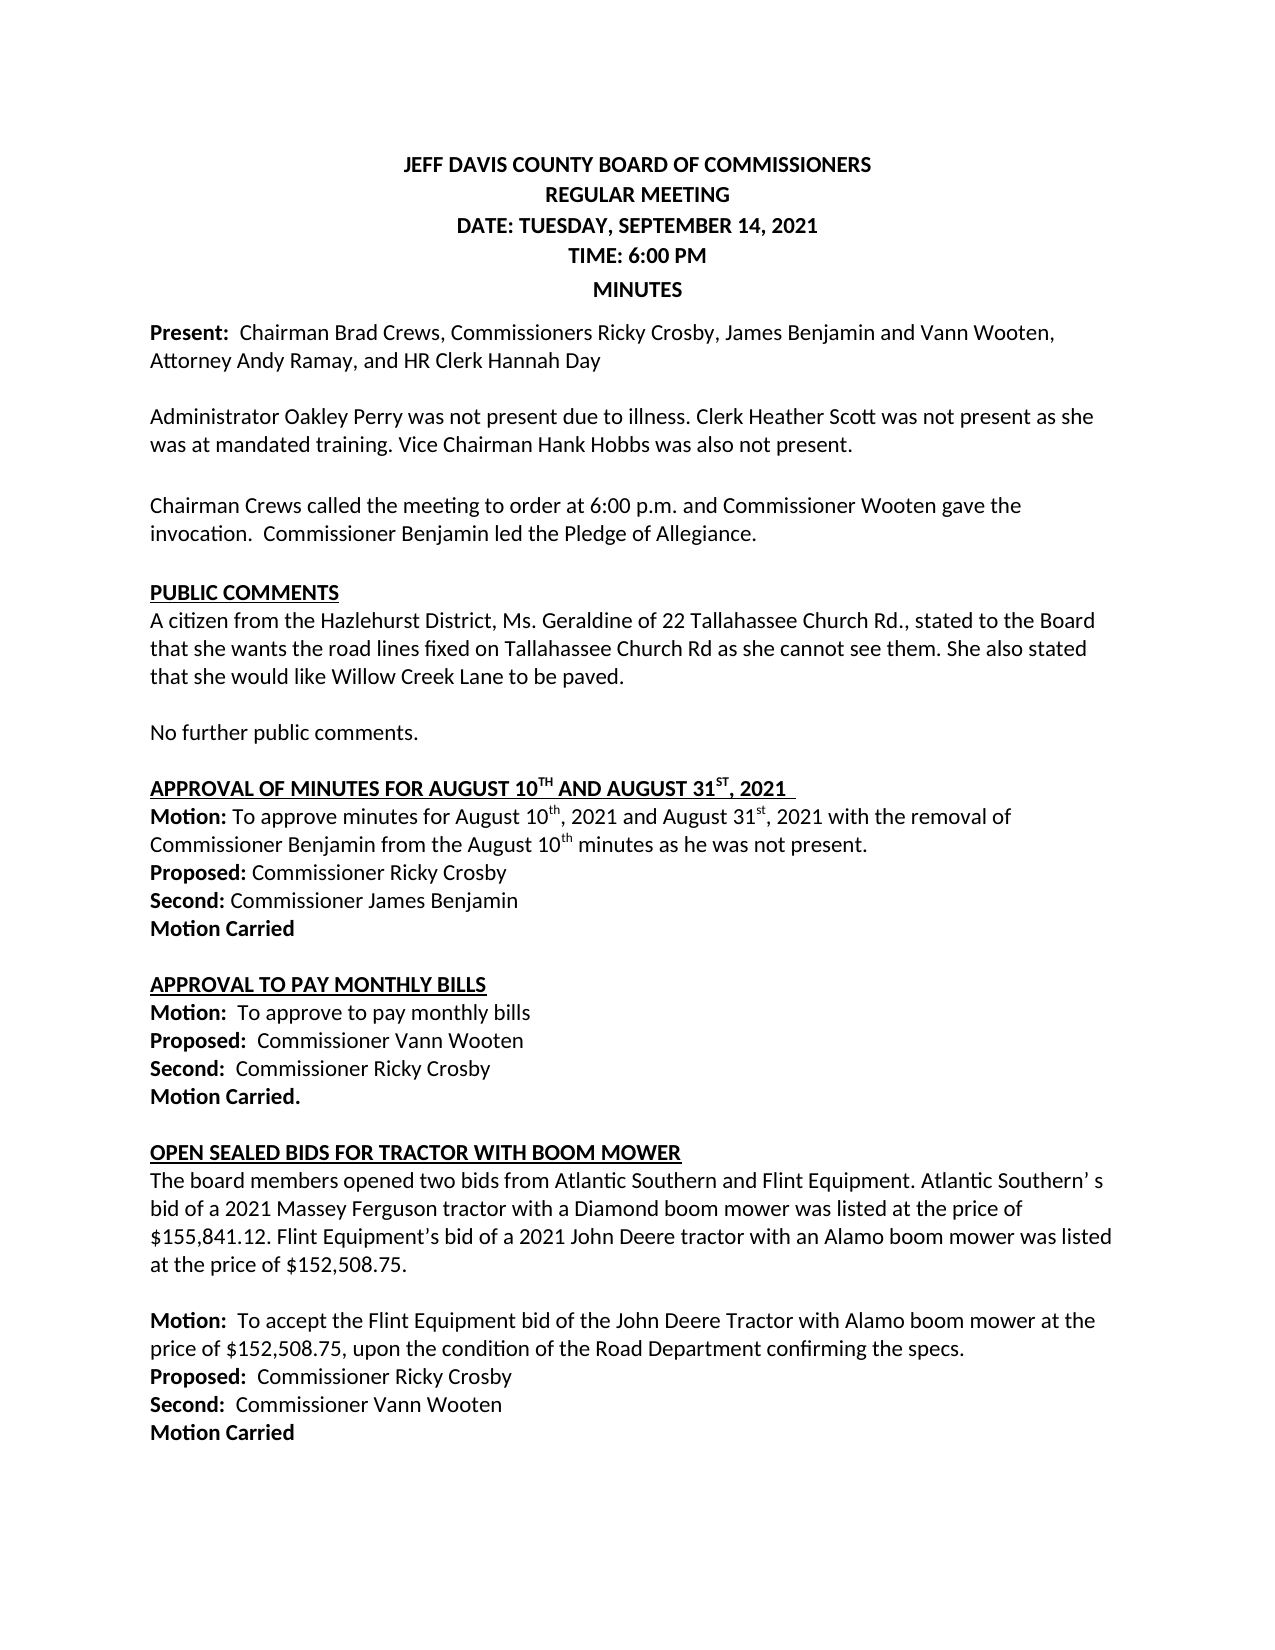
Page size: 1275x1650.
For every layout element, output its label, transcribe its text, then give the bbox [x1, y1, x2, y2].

text Motion Carried. [150, 1082, 1125, 1110]
text PUBLIC COMMENTS [150, 578, 1125, 606]
text Present: Chairman Brad Crews, Commissioners Ricky Crosby, James Benjamin and Vann Wooten, Attorney Andy Ramay, and HR Clerk Hannah Day [150, 318, 1125, 374]
text The board members opened two bids from Atlantic Southern and Flint Equipment. Atlantic Southern’ s bid of a 2021 Massey Ferguson tractor with a Diamond boom mower was listed at the price of $155,841.12. Flint Equipment’s bid of a 2021 John Deere tractor with an Alamo boom mower was listed at the price of $152,508.75. [150, 1166, 1125, 1278]
text A citizen from the Hazlehurst District, Ms. Geraldine of 22 Tallahassee Church Rd., stated to the Board that she wants the road lines fixed on Tallahassee Church Rd as she cannot see them. She also stated that she would like Willow Creek Lane to be paved. [150, 606, 1125, 690]
text TIME: 6:00 PM [150, 242, 1125, 269]
text MINUTES [150, 275, 1125, 303]
text REGULAR MEETING [150, 181, 1125, 208]
text APPROVAL OF MINUTES FOR AUGUST 10TH AND AUGUST 31ST, 2021 [150, 774, 1125, 802]
text DATE: TUESDAY, SEPTEMBER 14, 2021 [150, 211, 1125, 239]
text Motion Carried [150, 1418, 1125, 1446]
text Proposed: Commissioner Vann Wooten [150, 1026, 1125, 1054]
text Administrator Oakley Perry was not present due to illness. Clerk Heather Scott was not present as she was at mandated training. Vice Chairman Hank Hobbs was also not present. [150, 402, 1125, 458]
text Motion Carried [150, 914, 1125, 942]
text Proposed: Commissioner Ricky Crosby [150, 1362, 1125, 1390]
text Second: Commissioner Vann Wooten [150, 1390, 1125, 1418]
text Second: Commissioner Ricky Crosby [150, 1054, 1125, 1082]
text Proposed: Commissioner Ricky Crosby [150, 858, 1125, 886]
text Motion: To accept the Flint Equipment bid of the John Deere Tractor with Alamo boom mower at the price of $152,508.75, upon the condition of the Road Department confirming the specs. [150, 1306, 1125, 1362]
text Chairman Crews called the meeting to order at 6:00 p.m. and Commissioner Wooten gave the invocation. Commissioner Benjamin led the Pledge of Allegiance. [150, 491, 1125, 547]
text Second: Commissioner James Benjamin [150, 886, 1125, 914]
text JEFF DAVIS COUNTY BOARD OF COMMISSIONERS [150, 150, 1125, 178]
text No further public comments. [150, 718, 1125, 746]
text APPROVAL TO PAY MONTHLY BILLS [150, 970, 1125, 998]
text Motion: To approve minutes for August 10th, 2021 and August 31st, 2021 with the removal of Commissioner Benjamin from the August 10th minutes as he was not present. [150, 802, 1125, 858]
text OPEN SEALED BIDS FOR TRACTOR WITH BOOM MOWER [150, 1138, 1125, 1166]
text Motion: To approve to pay monthly bills [150, 998, 1125, 1026]
